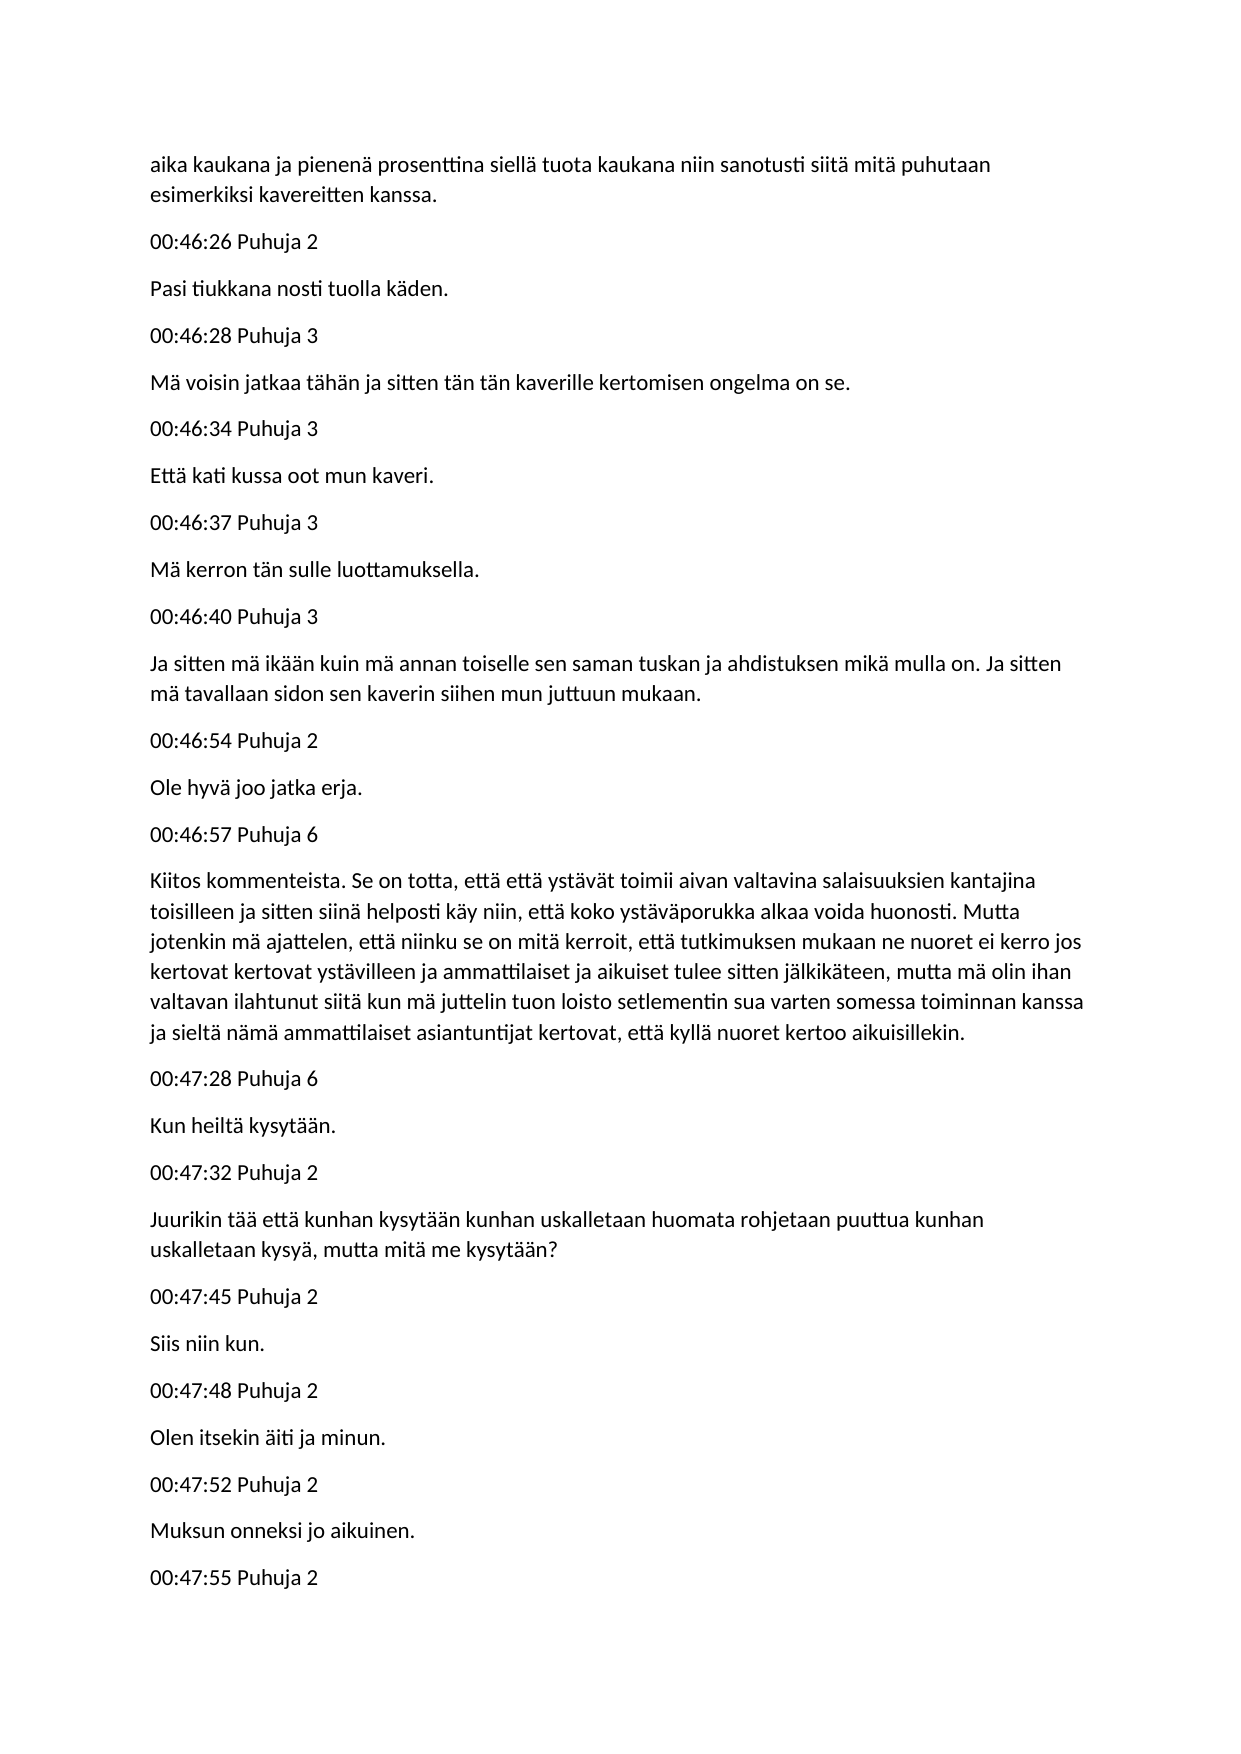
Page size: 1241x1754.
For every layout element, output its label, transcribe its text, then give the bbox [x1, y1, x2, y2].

text 00:46:34 Puhuja 3 [150, 414, 1090, 443]
text Mä voisin jatkaa tähän ja sitten tän tän kaverille kertomisen ongelma on se. [150, 368, 1090, 396]
text 00:46:28 Puhuja 3 [150, 321, 1090, 349]
text Että kati kussa oot mun kaveri. [150, 461, 1090, 489]
text 00:46:37 Puhuja 3 [150, 508, 1090, 536]
text Kiitos kommenteista. Se on totta, että että ystävät toimii aivan valtavina salaisuuksien kantajina toisilleen ja sitten siinä helposti käy niin, että koko ystäväporukka alkaa voida huonosti. Mutta jotenkin mä ajattelen, että niinku se on mitä kerroit, että tutkimuksen mukaan ne nuoret ei kerro jos kertovat kertovat ystävilleen ja ammattilaiset ja aikuiset tulee sitten jälkikäteen, mutta mä olin ihan valtavan ilahtunut siitä kun mä juttelin tuon loisto setlementin sua varten somessa toiminnan kanssa ja sieltä nämä ammattilaiset asiantuntijat kertovat, että kyllä nuoret kertoo aikuisillekin. [150, 867, 1090, 1046]
text Mä kerron tän sulle luottamuksella. [150, 555, 1090, 583]
text Muksun onneksi jo aikuinen. [150, 1517, 1090, 1545]
text Olen itsekin äiti ja minun. [150, 1423, 1090, 1451]
text 00:46:54 Puhuja 2 [150, 726, 1090, 754]
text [150, 150, 1090, 208]
text Ja sitten mä ikään kuin mä annan toiselle sen saman tuskan ja ahdistuksen mikä mulla on. Ja sitten mä tavallaan sidon sen kaverin siihen mun juttuun mukaan. [150, 649, 1090, 707]
text 00:46:40 Puhuja 3 [150, 602, 1090, 630]
text 00:46:26 Puhuja 2 [150, 227, 1090, 255]
text Pasi tiukkana nosti tuolla käden. [150, 274, 1090, 302]
text 00:47:28 Puhuja 6 [150, 1064, 1090, 1093]
text Juurikin tää että kunhan kysytään kunhan uskalletaan huomata rohjetaan puuttua kunhan uskalletaan kysyä, mutta mitä me kysytään? [150, 1205, 1090, 1263]
text 00:47:32 Puhuja 2 [150, 1158, 1090, 1186]
text Siis niin kun. [150, 1329, 1090, 1357]
text Kun heiltä kysytään. [150, 1111, 1090, 1139]
text 00:47:55 Puhuja 2 [150, 1563, 1090, 1592]
text Ole hyvä joo jatka erja. [150, 773, 1090, 801]
text 00:46:57 Puhuja 6 [150, 820, 1090, 848]
text 00:47:45 Puhuja 2 [150, 1282, 1090, 1310]
text 00:47:52 Puhuja 2 [150, 1470, 1090, 1498]
text 00:47:48 Puhuja 2 [150, 1376, 1090, 1404]
